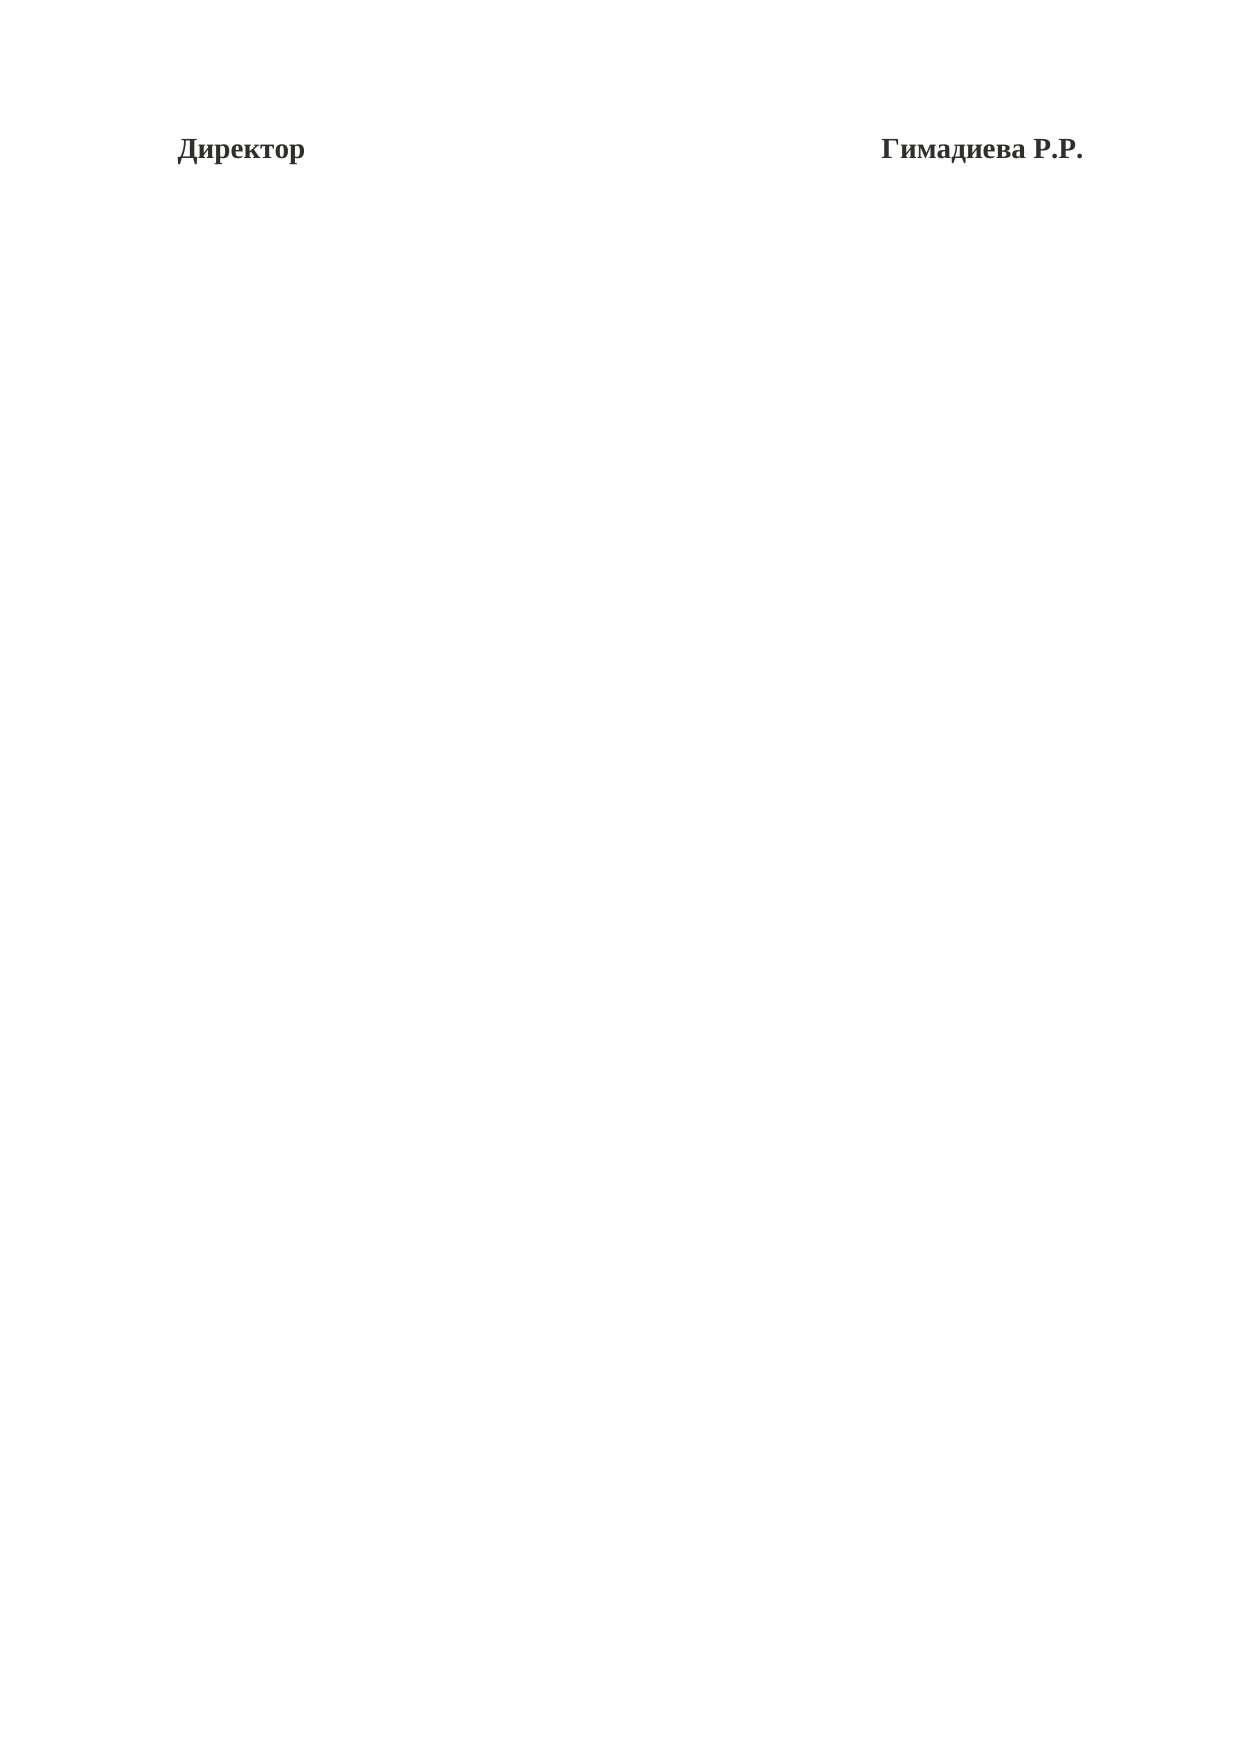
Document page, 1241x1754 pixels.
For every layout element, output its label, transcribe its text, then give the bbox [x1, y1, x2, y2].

text Директор Гимадиева Р.Р. [177, 118, 1152, 165]
